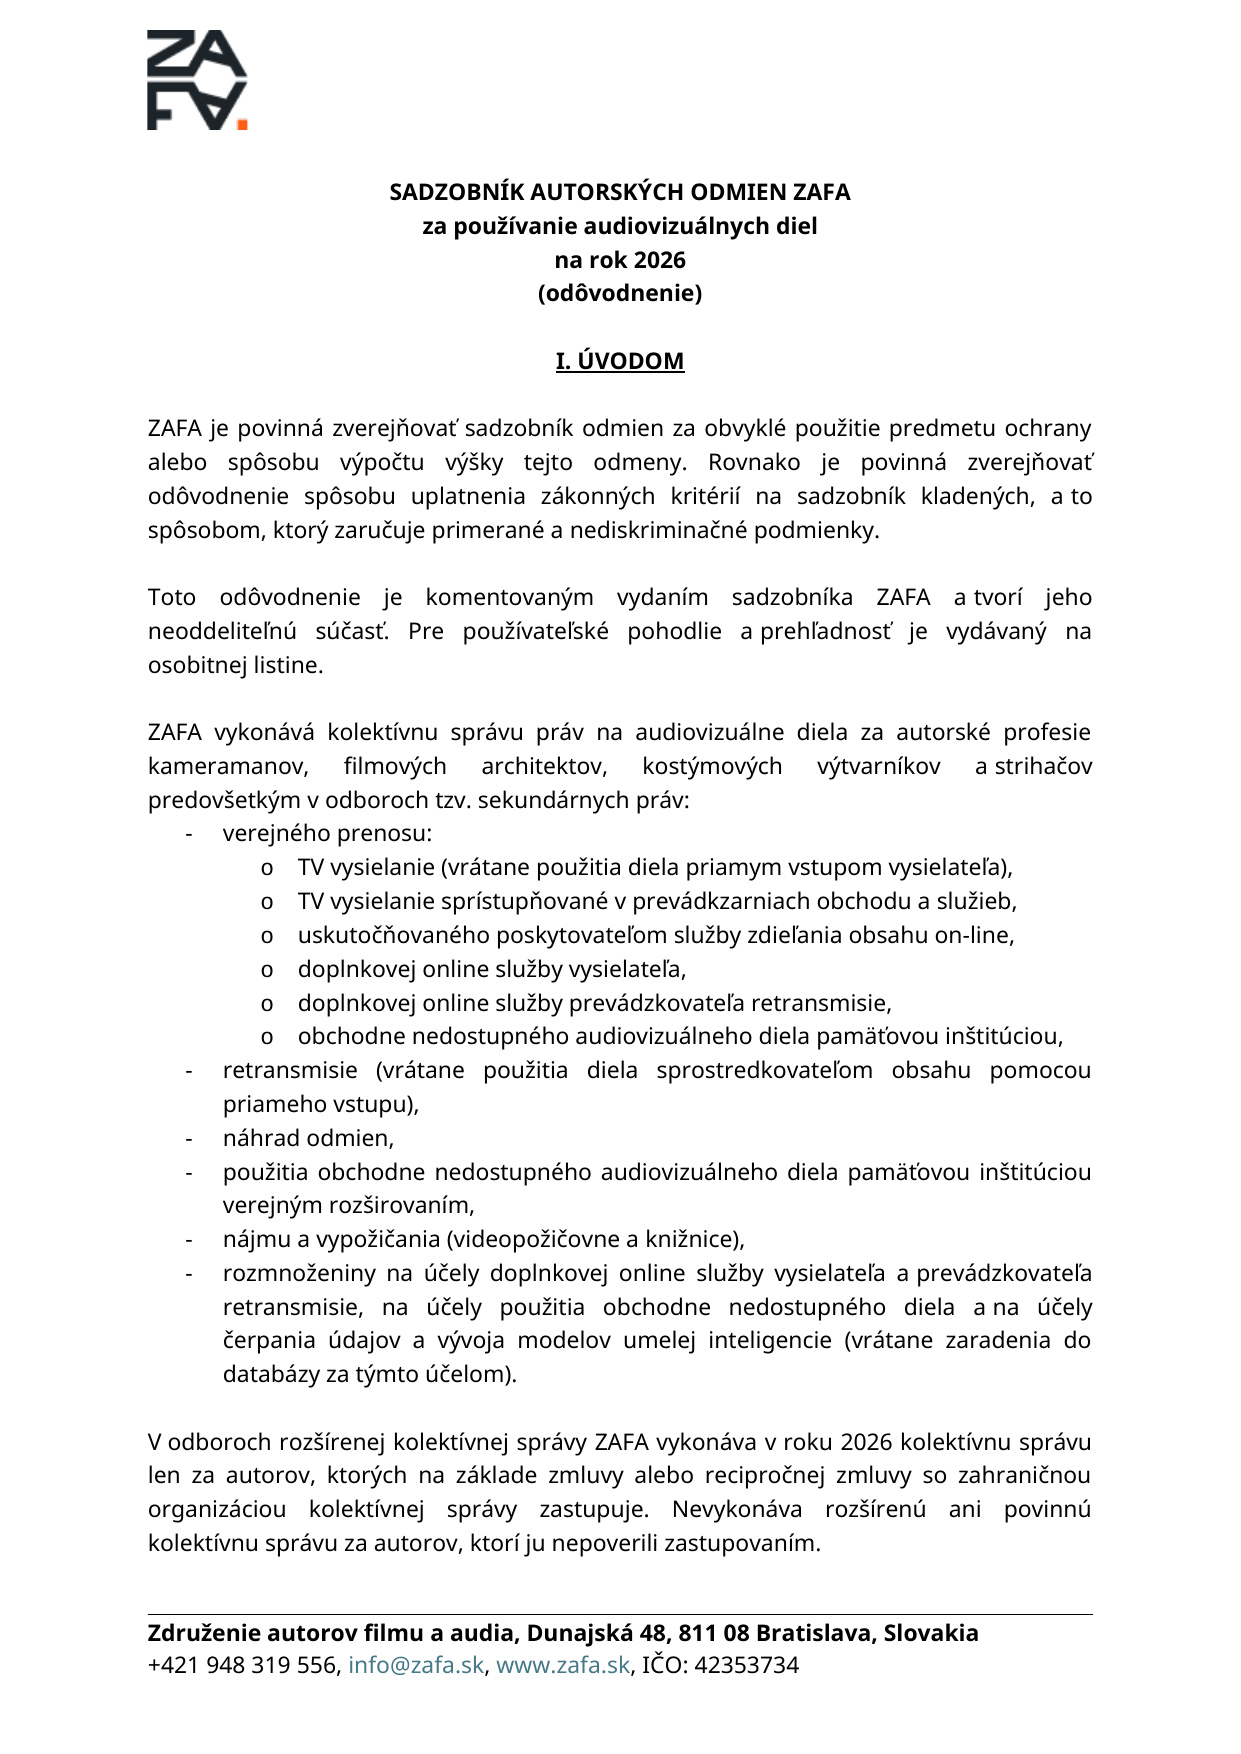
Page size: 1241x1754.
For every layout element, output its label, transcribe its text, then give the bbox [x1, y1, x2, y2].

list rozmnoženiny na účely doplnkovej online služby vysielateľa a prevádzkovateľa retransmisie, na účely použitia obchodne nedostupného diela a na účely čerpania údajov a vývoja modelov umelej inteligencie (vrátane zaradenia do databázy za týmto účelom). [185, 1257, 1093, 1389]
text Toto odôvodnenie je komentovaným vydaním sadzobníka ZAFA a tvorí jeho neoddeliteľnú súčasť. Pre používateľské pohodlie a prehľadnosť je vydávaný na osobitnej listine. [148, 581, 1093, 680]
list doplnkovej online služby vysielateľa, [260, 953, 1093, 984]
list retransmisie (vrátane použitia diela sprostredkovateľom obsahu pomocou priameho vstupu), [185, 1054, 1093, 1119]
list TV vysielanie (vrátane použitia diela priamym vstupom vysielateľa), [260, 851, 1093, 882]
text (odôvodnenie) [148, 277, 1093, 308]
text ZAFA je povinná zverejňovať sadzobník odmien za obvyklé použitie predmetu ochrany alebo spôsobu výpočtu výšky tejto odmeny. Rovnako je povinná zverejňovať odôvodnenie spôsobu uplatnenia zákonných kritérií na sadzobník kladených, a to spôsobom, ktorý zaručuje primerané a nediskriminačné podmienky. [148, 412, 1093, 545]
text I. ÚVODOM [148, 345, 1093, 376]
list verejného prenosu: [185, 817, 1093, 848]
list TV vysielanie sprístupňované v prevádkzarniach obchodu a služieb, [260, 885, 1093, 916]
list nájmu a vypožičania (videopožičovne a knižnice), [185, 1223, 1093, 1254]
list použitia obchodne nedostupného audiovizuálneho diela pamäťovou inštitúciou verejným rozširovaním, [185, 1155, 1093, 1220]
text na rok 2026 [148, 243, 1093, 275]
text SADZOBNÍK AUTORSKÝCH ODMIEN ZAFA [148, 176, 1093, 207]
list doplnkovej online služby prevádzkovateľa retransmisie, [260, 986, 1093, 1018]
picture [147, 30, 248, 130]
list uskutočňovaného poskytovateľom služby zdieľania obsahu on-line, [260, 919, 1093, 950]
list náhrad odmien, [185, 1122, 1093, 1153]
list obchodne nedostupného audiovizuálneho diela pamäťovou inštitúciou, [260, 1020, 1093, 1052]
text V odboroch rozšírenej kolektívnej správy ZAFA vykonáva v roku 2026 kolektívnu správu len za autorov, ktorých na základe zmluvy alebo recipročnej zmluvy so zahraničnou organizáciou kolektívnej správy zastupuje. Nevykonáva rozšírenú ani povinnú kolektívnu správu za autorov, ktorí ju nepoverili zastupovaním. [148, 1425, 1093, 1558]
text za používanie audiovizuálnych diel [148, 210, 1093, 241]
text ZAFA vykonává kolektívnu správu práv na audiovizuálne diela za autorské profesie kameramanov, filmových architektov, kostýmových výtvarníkov a strihačov predovšetkým v odboroch tzv. sekundárnych práv: [148, 716, 1093, 815]
